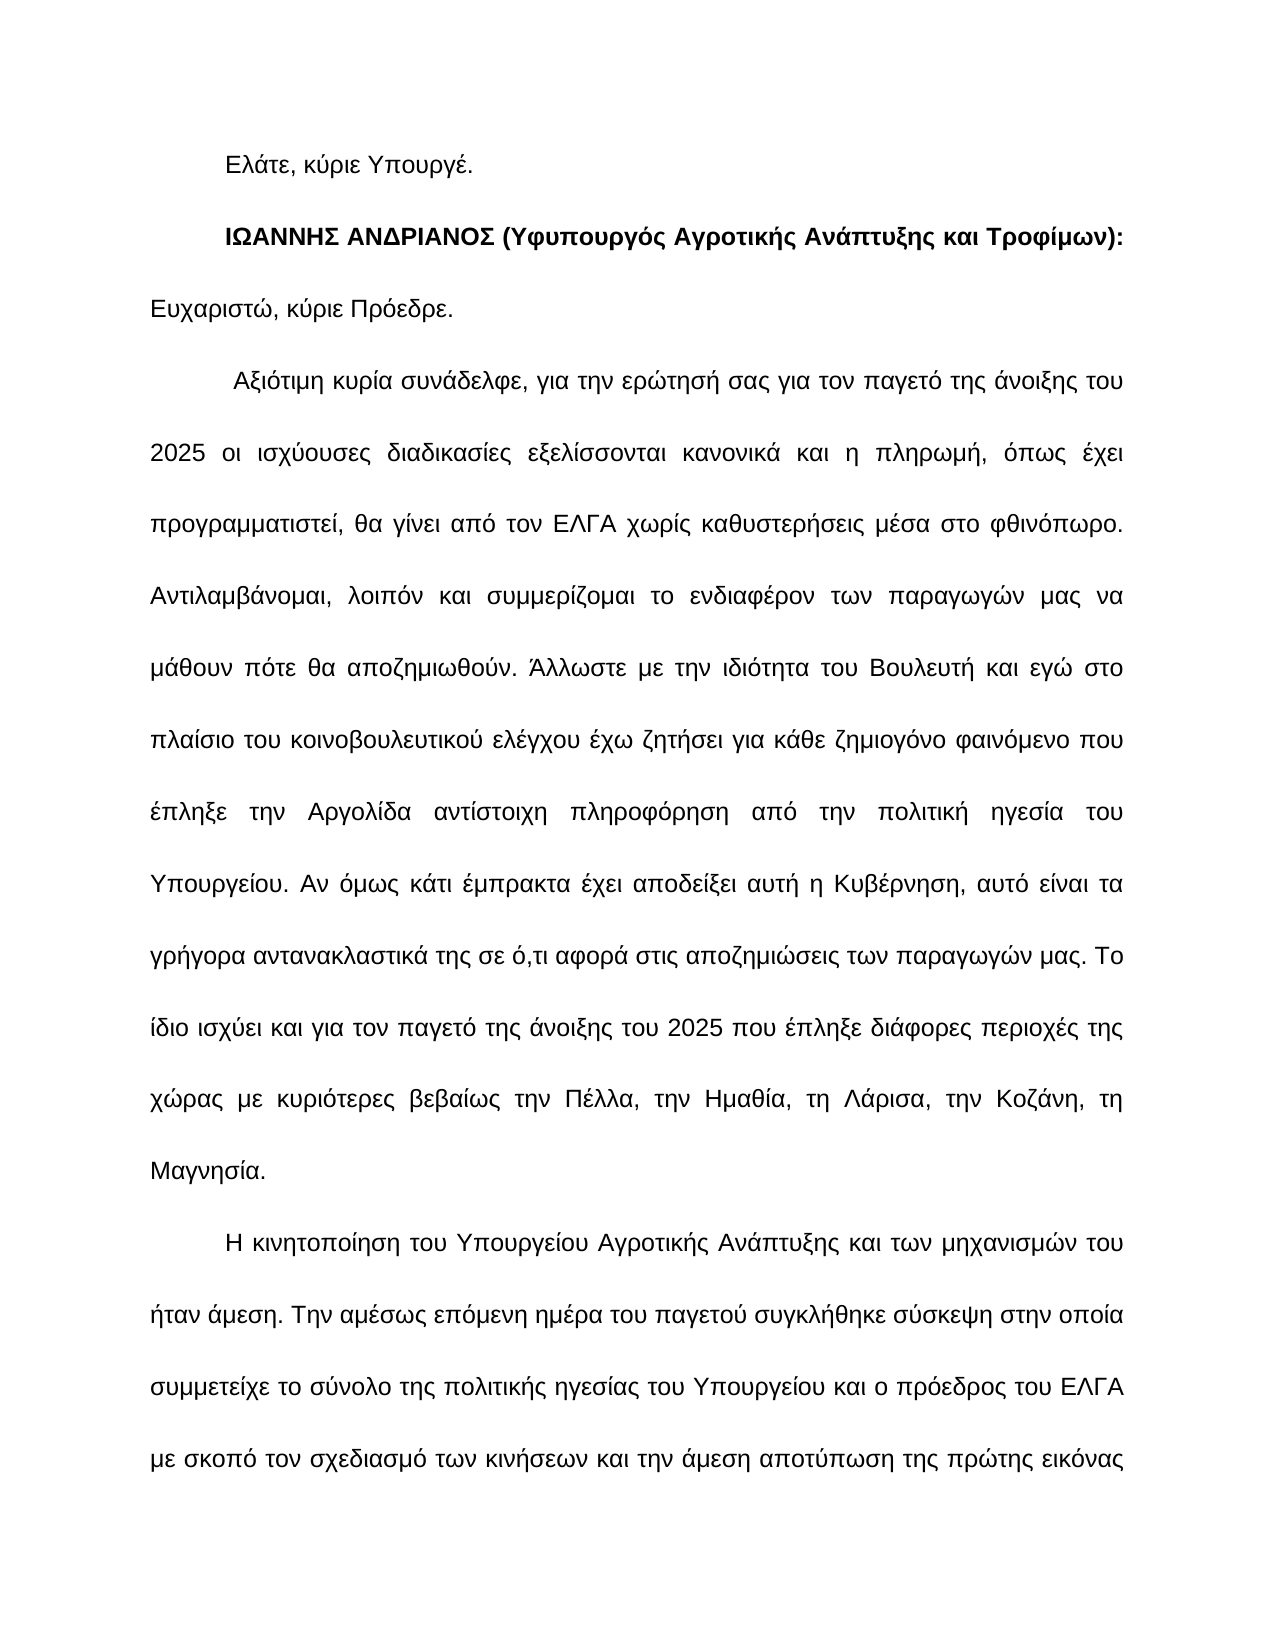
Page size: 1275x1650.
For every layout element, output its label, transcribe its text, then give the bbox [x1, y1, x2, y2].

text Ελάτε, κύριε Υπουργέ. [150, 150, 1125, 179]
text ΙΩΑΝΝΗΣ ΑΝΔΡΙΑΝΟΣ (Υφυπουργός Αγροτικής Ανάπτυξης και Τροφίμων): Ευχαριστώ, κύριε Πρόεδρε. [150, 222, 1125, 322]
text Αξιότιμη κυρία συνάδελφε, για την ερώτησή σας για τον παγετό της άνοιξης του 2025 οι ισχύουσες διαδικασίες εξελίσσονται κανονικά και η πληρωμή, όπως έχει προγραμματιστεί, θα γίνει από τον ΕΛΓΑ χωρίς καθυστερήσεις μέσα στο φθινόπωρο. Αντιλαμβάνομαι, λοιπόν και συμμερίζομαι το ενδιαφέρον των παραγωγών μας να μάθουν πότε θα αποζημιωθούν. Άλλωστε με την ιδιότητα του Βουλευτή και εγώ στο πλαίσιο του κοινοβουλευτικού ελέγχου έχω ζητήσει για κάθε ζημιογόνο φαινόμενο που έπληξε την Αργολίδα αντίστοιχη πληροφόρηση από την πολιτική ηγεσία του Υπουργείου. Αν όμως κάτι έμπρακτα έχει αποδείξει αυτή η Κυβέρνηση, αυτό είναι τα γρήγορα αντανακλαστικά της σε ό,τι αφορά στις αποζημιώσεις των παραγωγών μας. Το ίδιο ισχύει και για τον παγετό της άνοιξης του 2025 που έπληξε διάφορες περιοχές της χώρας με κυριότερες βεβαίως την Πέλλα, την Ημαθία, τη Λάρισα, την Κοζάνη, τη Μαγνησία. [150, 366, 1125, 1185]
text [150, 1228, 1125, 1472]
